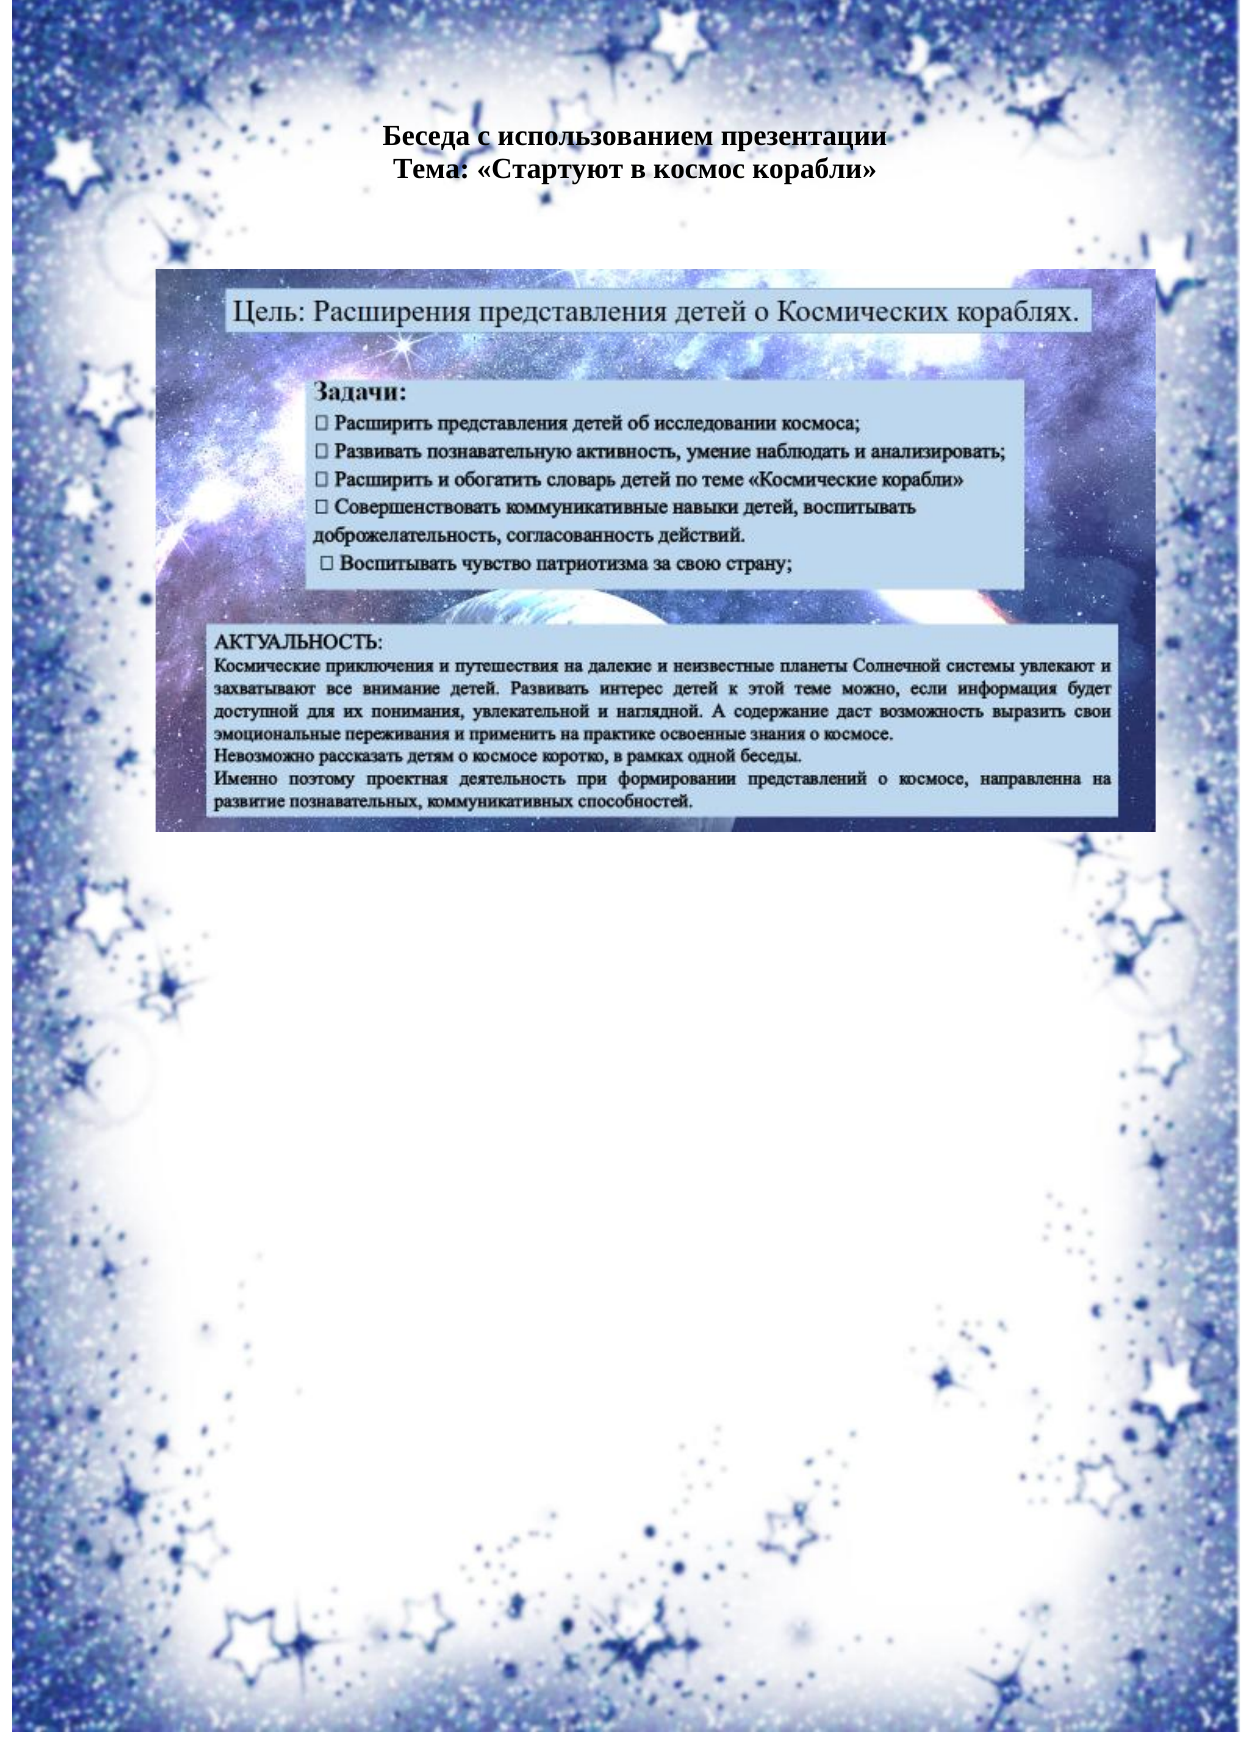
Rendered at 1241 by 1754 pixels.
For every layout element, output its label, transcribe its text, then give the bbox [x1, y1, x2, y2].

text Беседа с использованием презентации [118, 118, 1152, 152]
picture [12, 0, 1241, 1732]
text Тема: «Стартуют в космос корабли» [118, 152, 1152, 185]
